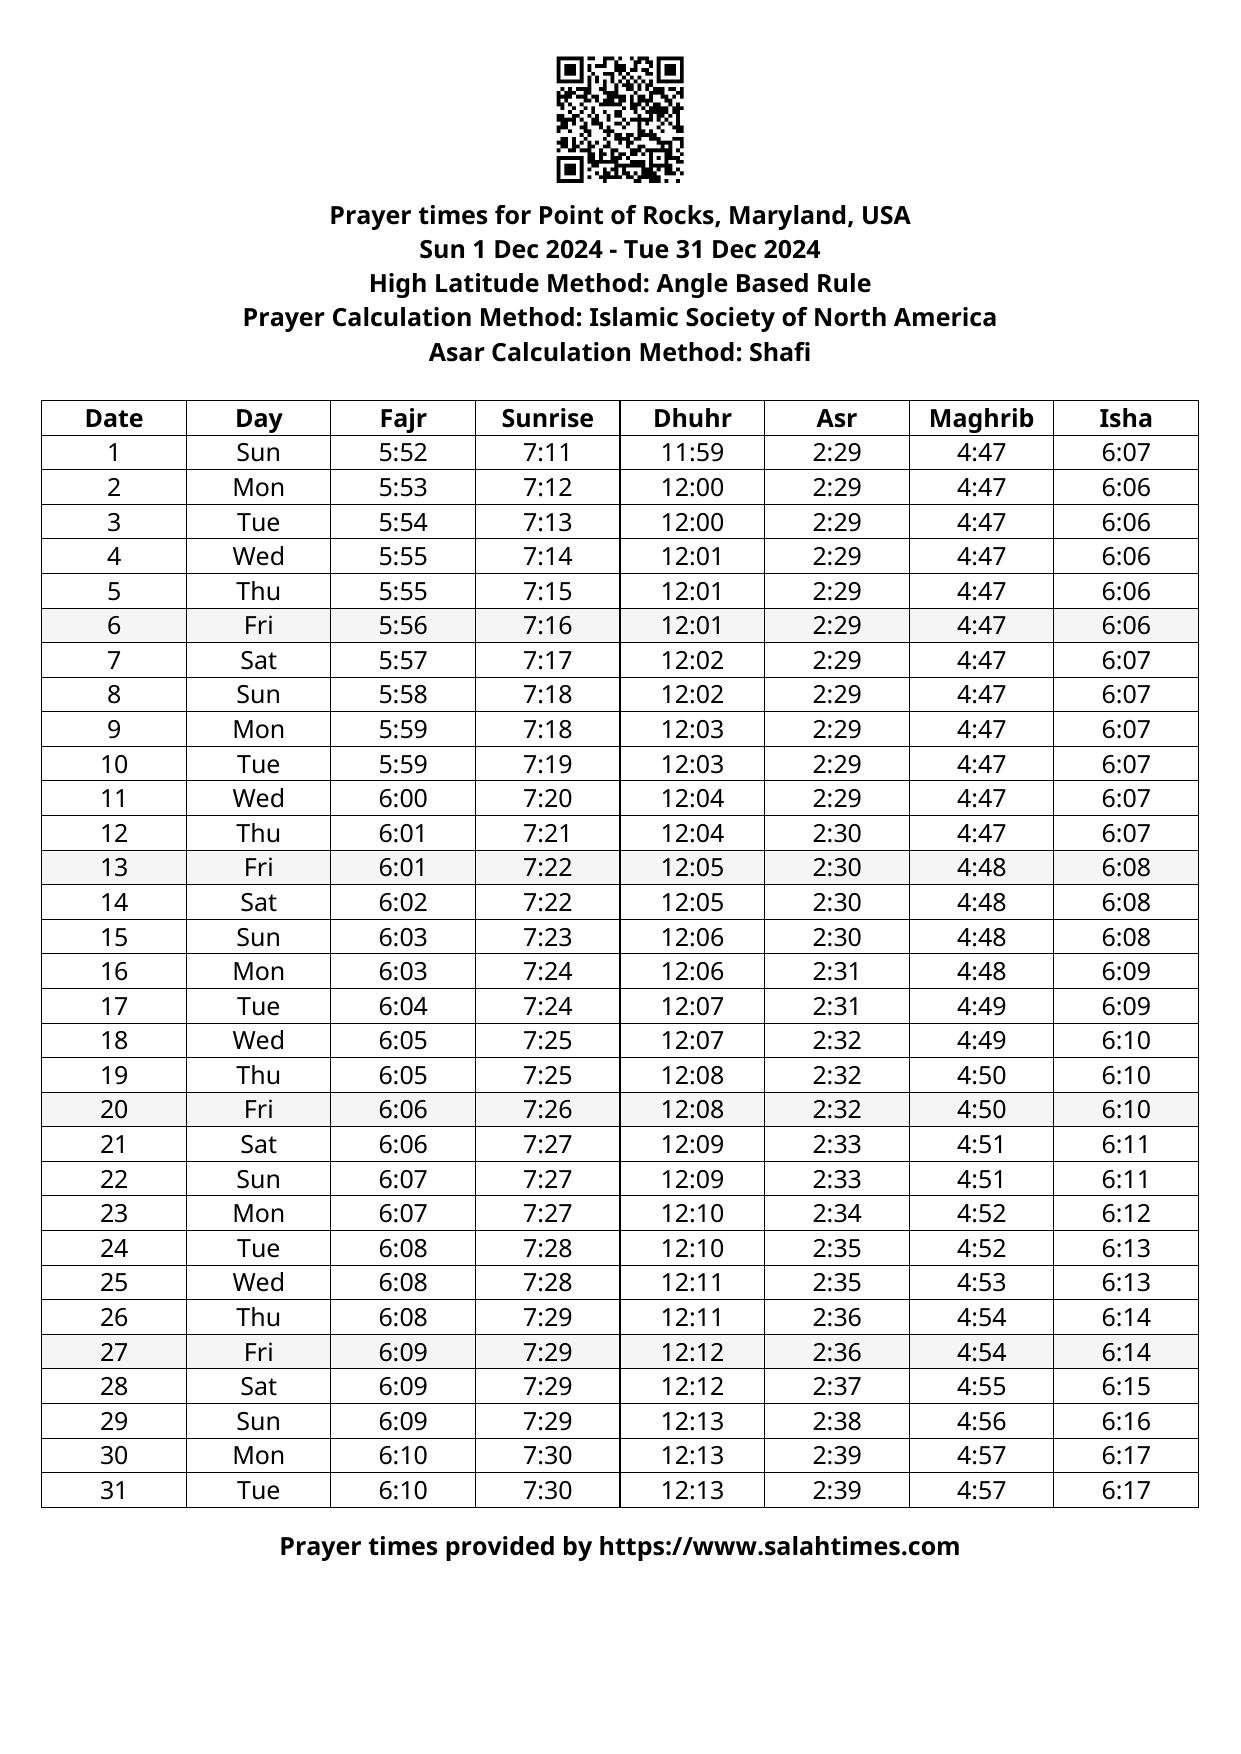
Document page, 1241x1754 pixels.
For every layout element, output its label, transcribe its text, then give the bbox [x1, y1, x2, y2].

table_cell 6:09 [1054, 954, 1198, 988]
table_cell 6:17 [1054, 1473, 1198, 1507]
table_cell Tue [187, 989, 330, 1022]
table_cell 12:02 [621, 678, 764, 711]
table_cell 20 [42, 1093, 186, 1126]
table_cell Fri [187, 1335, 330, 1368]
table_cell 7:18 [476, 678, 619, 711]
table_cell 5:57 [331, 643, 475, 677]
table_cell 7:29 [476, 1335, 619, 1368]
table_cell 27 [42, 1335, 186, 1368]
table_cell 4:47 [910, 781, 1053, 815]
table_header Sunrise [476, 401, 619, 434]
table_cell 6:15 [1054, 1369, 1198, 1403]
table_cell 7:30 [476, 1439, 619, 1472]
table_cell 3 [42, 505, 186, 538]
table_cell 6:06 [1054, 539, 1198, 573]
table_cell 2:39 [765, 1473, 909, 1507]
table_cell Sat [187, 1127, 330, 1161]
table_cell 7:22 [476, 851, 619, 884]
table_cell 2:29 [765, 609, 909, 642]
table_header Date [42, 401, 186, 434]
table_header Day [187, 401, 330, 434]
table_cell Fri [187, 851, 330, 884]
table_cell 6:16 [1054, 1404, 1198, 1437]
text Prayer times for Point of Rocks, Maryland, USA [42, 198, 1198, 232]
table_cell 4:47 [910, 712, 1053, 746]
table_cell 6:10 [1054, 1093, 1198, 1126]
table_header Isha [1054, 401, 1198, 434]
table_cell 2:29 [765, 678, 909, 711]
table_cell 6:11 [1054, 1127, 1198, 1161]
table_cell 6:13 [1054, 1231, 1198, 1264]
table_cell 25 [42, 1266, 186, 1299]
table_cell Sat [187, 1369, 330, 1403]
table_cell 6:10 [1054, 1024, 1198, 1057]
text Sun 1 Dec 2024 - Tue 31 Dec 2024 [42, 232, 1198, 266]
table_cell 6:06 [1054, 574, 1198, 607]
table_cell 4:57 [910, 1439, 1053, 1472]
table_cell 6:05 [331, 1058, 475, 1092]
table_cell 6:07 [1054, 816, 1198, 849]
table_cell 6:07 [1054, 747, 1198, 780]
table_cell 6:09 [331, 1369, 475, 1403]
table_cell 6:07 [1054, 643, 1198, 677]
table_cell 4:48 [910, 851, 1053, 884]
table_cell 2:29 [765, 505, 909, 538]
table_cell 2:29 [765, 574, 909, 607]
table_cell 12:02 [621, 643, 764, 677]
table_cell 2:33 [765, 1162, 909, 1195]
table_cell 7:26 [476, 1093, 619, 1126]
table_cell 12:03 [621, 747, 764, 780]
table_cell Mon [187, 712, 330, 746]
table_cell 7:27 [476, 1162, 619, 1195]
table_cell 4:50 [910, 1058, 1053, 1092]
table_cell 4 [42, 539, 186, 573]
table_cell Fri [187, 609, 330, 642]
table_cell 12:09 [621, 1162, 764, 1195]
table_cell Tue [187, 747, 330, 780]
table_cell 6:14 [1054, 1335, 1198, 1368]
table_cell 12:13 [621, 1473, 764, 1507]
table_cell 7:17 [476, 643, 619, 677]
table_cell Tue [187, 1231, 330, 1264]
table_cell 5:54 [331, 505, 475, 538]
table_cell 7:29 [476, 1300, 619, 1334]
table_cell Wed [187, 781, 330, 815]
table_cell 2:39 [765, 1439, 909, 1472]
table_cell 6:09 [331, 1404, 475, 1437]
table_cell 5 [42, 574, 186, 607]
table_cell 6:06 [1054, 505, 1198, 538]
table_cell Thu [187, 1058, 330, 1092]
table_cell 2:30 [765, 816, 909, 849]
table_cell 6:07 [1054, 712, 1198, 746]
table_cell 30 [42, 1439, 186, 1472]
table_cell 4:51 [910, 1127, 1053, 1161]
table_cell 26 [42, 1300, 186, 1334]
table_cell 12:10 [621, 1231, 764, 1264]
table_cell 6:08 [1054, 851, 1198, 884]
table_cell 7 [42, 643, 186, 677]
table_cell 13 [42, 851, 186, 884]
table_cell 6:06 [331, 1093, 475, 1126]
table_cell 6:08 [1054, 885, 1198, 919]
table_cell Tue [187, 1473, 330, 1507]
table_header Fajr [331, 401, 475, 434]
table_cell 5:55 [331, 574, 475, 607]
table_cell 2:35 [765, 1231, 909, 1264]
table_cell 7:12 [476, 470, 619, 504]
table_cell 5:55 [331, 539, 475, 573]
table_cell 7:24 [476, 989, 619, 1022]
table_cell Mon [187, 1439, 330, 1472]
table_cell 6:03 [331, 954, 475, 988]
table_cell Thu [187, 1300, 330, 1334]
table_cell Tue [187, 505, 330, 538]
table_cell 7:14 [476, 539, 619, 573]
table_cell 6:00 [331, 781, 475, 815]
table_cell 2:37 [765, 1369, 909, 1403]
table_cell 6:08 [331, 1231, 475, 1264]
table_cell 12:11 [621, 1266, 764, 1299]
table_cell Sat [187, 643, 330, 677]
table_cell 7:30 [476, 1473, 619, 1507]
table_cell 7:11 [476, 436, 619, 469]
table_cell 12 [42, 816, 186, 849]
table_cell Sun [187, 920, 330, 953]
table_cell 6:06 [1054, 470, 1198, 504]
table_cell 4:48 [910, 885, 1053, 919]
table_cell 5:59 [331, 747, 475, 780]
table_cell 6:07 [1054, 781, 1198, 815]
table_cell 12:13 [621, 1439, 764, 1472]
table_header Dhuhr [621, 401, 764, 434]
table_cell 2 [42, 470, 186, 504]
table_cell 21 [42, 1127, 186, 1161]
table_cell Thu [187, 816, 330, 849]
table_cell 4:49 [910, 1024, 1053, 1057]
table_cell Mon [187, 1196, 330, 1230]
table_cell 4:56 [910, 1404, 1053, 1437]
table_cell 7:13 [476, 505, 619, 538]
table_cell 2:32 [765, 1058, 909, 1092]
table_cell 6:12 [1054, 1196, 1198, 1230]
table_cell 4:47 [910, 505, 1053, 538]
table_cell 12:01 [621, 609, 764, 642]
table_cell 4:47 [910, 678, 1053, 711]
table_cell 29 [42, 1404, 186, 1437]
table_cell 6:08 [331, 1266, 475, 1299]
text Prayer times provided by https://www.salahtimes.com [42, 1528, 1198, 1563]
table_cell 2:29 [765, 470, 909, 504]
table_cell 6:08 [331, 1300, 475, 1334]
table_cell 6:14 [1054, 1300, 1198, 1334]
table_cell 23 [42, 1196, 186, 1230]
table_cell 2:32 [765, 1093, 909, 1126]
table_cell 12:08 [621, 1058, 764, 1092]
table_cell 7:29 [476, 1404, 619, 1437]
table_cell 6:07 [331, 1162, 475, 1195]
table_cell 6:09 [331, 1335, 475, 1368]
table_cell 7:27 [476, 1196, 619, 1230]
table_cell 5:56 [331, 609, 475, 642]
table_cell 7:20 [476, 781, 619, 815]
table_cell 7:21 [476, 816, 619, 849]
table_cell 4:52 [910, 1196, 1053, 1230]
table_cell 12:01 [621, 574, 764, 607]
table_cell Mon [187, 954, 330, 988]
table_cell 2:29 [765, 643, 909, 677]
text High Latitude Method: Angle Based Rule [42, 266, 1198, 300]
table_cell 12:05 [621, 885, 764, 919]
table_cell 7:29 [476, 1369, 619, 1403]
table_cell 12:00 [621, 505, 764, 538]
table_cell 6:05 [331, 1024, 475, 1057]
table_cell 19 [42, 1058, 186, 1092]
table_header Maghrib [910, 401, 1053, 434]
table_cell 2:29 [765, 539, 909, 573]
table_cell 12:13 [621, 1404, 764, 1437]
table_cell 6:09 [1054, 989, 1198, 1022]
table_cell 2:30 [765, 920, 909, 953]
table_cell 12:10 [621, 1196, 764, 1230]
table_cell Fri [187, 1093, 330, 1126]
table_cell 15 [42, 920, 186, 953]
table_cell 7:27 [476, 1127, 619, 1161]
table_cell 6:13 [1054, 1266, 1198, 1299]
table_cell 6:07 [1054, 678, 1198, 711]
table_cell 12:04 [621, 816, 764, 849]
table_cell 10 [42, 747, 186, 780]
text Prayer Calculation Method: Islamic Society of North America [42, 300, 1198, 334]
table_cell 6:03 [331, 920, 475, 953]
table_cell Sun [187, 678, 330, 711]
table_cell 7:25 [476, 1024, 619, 1057]
table_cell 7:28 [476, 1266, 619, 1299]
table_cell 6:10 [331, 1473, 475, 1507]
table_cell 8 [42, 678, 186, 711]
table_cell 7:25 [476, 1058, 619, 1092]
table_cell 7:15 [476, 574, 619, 607]
table_cell Sun [187, 1404, 330, 1437]
table_cell 4:47 [910, 609, 1053, 642]
table_cell 6:17 [1054, 1439, 1198, 1472]
table_cell 12:01 [621, 539, 764, 573]
table_cell 12:09 [621, 1127, 764, 1161]
table_cell 2:29 [765, 781, 909, 815]
table_cell 7:28 [476, 1231, 619, 1264]
table_cell 14 [42, 885, 186, 919]
table_cell 12:11 [621, 1300, 764, 1334]
table_cell 6:10 [331, 1439, 475, 1472]
table_cell 4:53 [910, 1266, 1053, 1299]
table_cell 6:07 [331, 1196, 475, 1230]
table_cell 4:47 [910, 747, 1053, 780]
table_cell 22 [42, 1162, 186, 1195]
table_cell 6 [42, 609, 186, 642]
table_header Asr [765, 401, 909, 434]
table_cell Wed [187, 1266, 330, 1299]
table_cell 6:01 [331, 851, 475, 884]
table_cell 7:19 [476, 747, 619, 780]
table_cell 9 [42, 712, 186, 746]
table_cell 2:29 [765, 712, 909, 746]
table_cell 4:51 [910, 1162, 1053, 1195]
table_cell Sun [187, 436, 330, 469]
table_cell 4:47 [910, 539, 1053, 573]
table_cell 4:54 [910, 1300, 1053, 1334]
table_cell 6:08 [1054, 920, 1198, 953]
table_cell 31 [42, 1473, 186, 1507]
table_cell Wed [187, 539, 330, 573]
table_cell 12:07 [621, 989, 764, 1022]
table_cell 4:52 [910, 1231, 1053, 1264]
table_cell Mon [187, 470, 330, 504]
table_cell 4:57 [910, 1473, 1053, 1507]
table_cell 11 [42, 781, 186, 815]
table_cell 12:06 [621, 954, 764, 988]
table_cell 2:34 [765, 1196, 909, 1230]
table_cell 4:47 [910, 643, 1053, 677]
table_cell 2:31 [765, 989, 909, 1022]
table_cell Sat [187, 885, 330, 919]
table_cell 12:12 [621, 1369, 764, 1403]
table_cell 6:10 [1054, 1058, 1198, 1092]
table_cell 4:47 [910, 436, 1053, 469]
table_cell 4:55 [910, 1369, 1053, 1403]
table_cell 7:16 [476, 609, 619, 642]
table_cell 7:22 [476, 885, 619, 919]
table_cell 6:06 [1054, 609, 1198, 642]
table_cell 28 [42, 1369, 186, 1403]
text Asar Calculation Method: Shafi [42, 334, 1198, 368]
table_cell 12:04 [621, 781, 764, 815]
table_cell 2:38 [765, 1404, 909, 1437]
table_cell 4:47 [910, 574, 1053, 607]
table_cell 12:03 [621, 712, 764, 746]
table_cell 12:06 [621, 920, 764, 953]
table_cell 4:54 [910, 1335, 1053, 1368]
table_cell Wed [187, 1024, 330, 1057]
table_cell 6:07 [1054, 436, 1198, 469]
picture [542, 41, 699, 198]
table_cell 17 [42, 989, 186, 1022]
table_cell 12:12 [621, 1335, 764, 1368]
table_cell 6:11 [1054, 1162, 1198, 1195]
table_cell 6:06 [331, 1127, 475, 1161]
table_cell 7:23 [476, 920, 619, 953]
table_cell 4:50 [910, 1093, 1053, 1126]
table_cell 4:48 [910, 920, 1053, 953]
table_cell 4:48 [910, 954, 1053, 988]
table_cell 12:00 [621, 470, 764, 504]
table_cell 12:08 [621, 1093, 764, 1126]
table_cell 4:49 [910, 989, 1053, 1022]
table_cell 2:36 [765, 1335, 909, 1368]
table_cell 7:24 [476, 954, 619, 988]
table_cell 1 [42, 436, 186, 469]
table_cell 16 [42, 954, 186, 988]
table_cell 5:52 [331, 436, 475, 469]
table_cell 2:30 [765, 885, 909, 919]
table_cell 2:31 [765, 954, 909, 988]
table_cell 12:07 [621, 1024, 764, 1057]
table_cell Sun [187, 1162, 330, 1195]
table_cell 5:53 [331, 470, 475, 504]
table_cell 12:05 [621, 851, 764, 884]
table_cell 5:59 [331, 712, 475, 746]
table_cell 2:36 [765, 1300, 909, 1334]
table_cell 6:02 [331, 885, 475, 919]
table_cell 4:47 [910, 470, 1053, 504]
table_cell 2:29 [765, 747, 909, 780]
table_cell 11:59 [621, 436, 764, 469]
table_cell 5:58 [331, 678, 475, 711]
table_cell 2:33 [765, 1127, 909, 1161]
table_cell 6:01 [331, 816, 475, 849]
table_cell 6:04 [331, 989, 475, 1022]
table_cell 4:47 [910, 816, 1053, 849]
table_cell 24 [42, 1231, 186, 1264]
table_cell 2:35 [765, 1266, 909, 1299]
table_cell 2:32 [765, 1024, 909, 1057]
table_cell 18 [42, 1024, 186, 1057]
table_cell 7:18 [476, 712, 619, 746]
table_cell 2:30 [765, 851, 909, 884]
table_cell 2:29 [765, 436, 909, 469]
table_cell Thu [187, 574, 330, 607]
